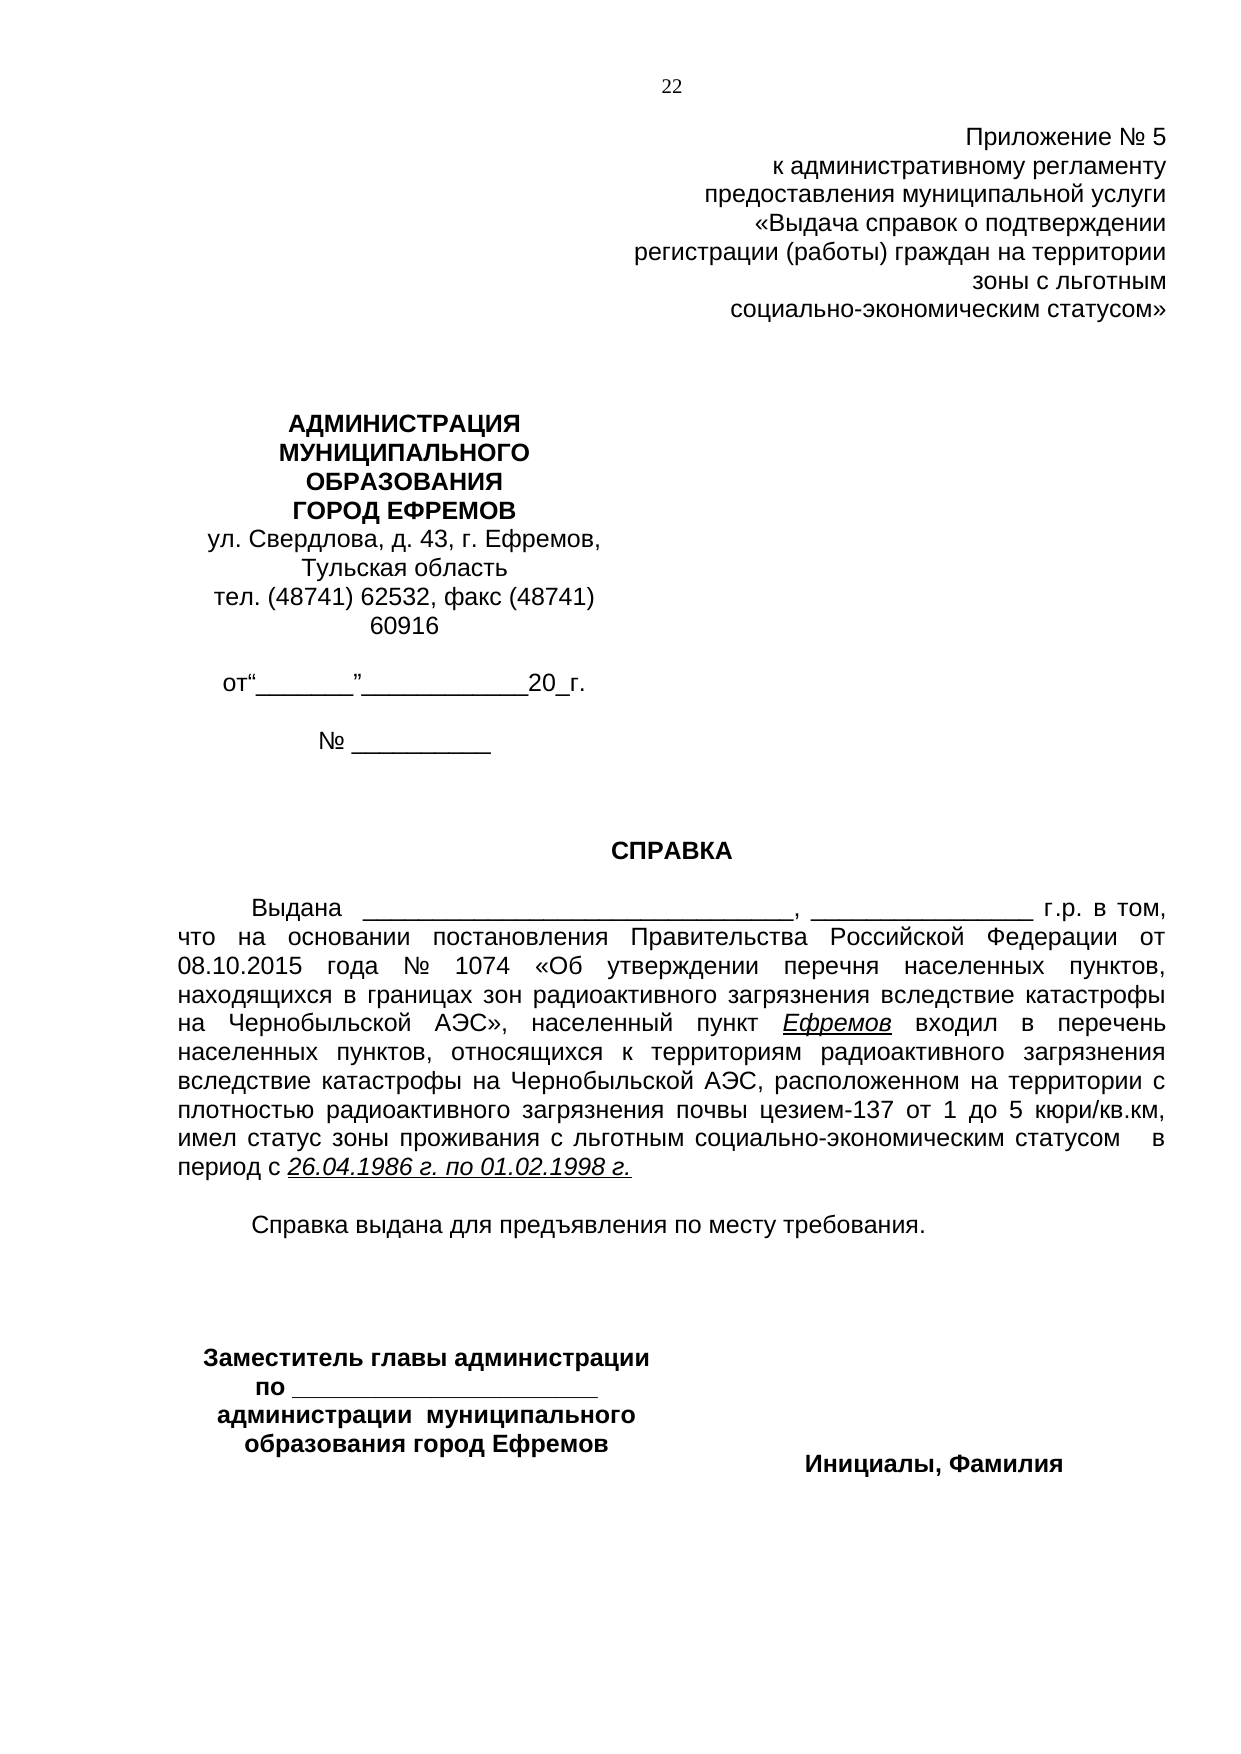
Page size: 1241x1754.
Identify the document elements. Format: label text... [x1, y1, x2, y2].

text регистрации (работы) граждан на территории [177, 237, 1167, 266]
text Приложение № 5 [177, 122, 1167, 151]
text к административному регламенту [177, 151, 1167, 179]
text Выдана _______________________________, ________________ г.р. в том, что на основании постановления Правительства Российской Федерации от 08.10.2015 года № 1074 «Об утверждении перечня населенных пунктов, находящихся в границах зон радиоактивного загрязнения вследствие катастрофы на Чернобыльской АЭС», населенный пункт Ефремов входил в перечень населенных пунктов, относящихся к территориям радиоактивного загрязнения вследствие катастрофы на Чернобыльской АЭС, расположенном на территории с плотностью радиоактивного загрязнения почвы цезием-137 от 1 до 5 кюри/кв.км, имел статус зоны проживания с льготным социально-экономическим статусом в период с 26.04.1986 г. по 01.02.1998 г. [177, 893, 1167, 1181]
text зоны с льготным [177, 266, 1167, 294]
table_header Инициалы, Фамилия [676, 1321, 1163, 1480]
text социально-экономическим статусом» [177, 294, 1167, 323]
text Справка выдана для предъявления по месту требования. [177, 1210, 1167, 1238]
table_header Заместитель главы администрации по ______________________ администрации муниципального образования город Ефремов [177, 1321, 676, 1480]
table_header АДМИНИСТРАЦИЯ МУНИЦИПАЛЬНОГО ОБРАЗОВАНИЯ ГОРОД ЕФРЕМОВ ул. Свердлова, д. . Ефремов, Тульская область тел. (48741) 62532, факс (48741) 60916 от“_______”____________20_г. № __________ [177, 409, 631, 783]
text предоставления муниципальной услуги [177, 179, 1167, 208]
text СПРАВКА [177, 836, 1167, 865]
text «Выдача справок о подтверждении [177, 208, 1167, 237]
